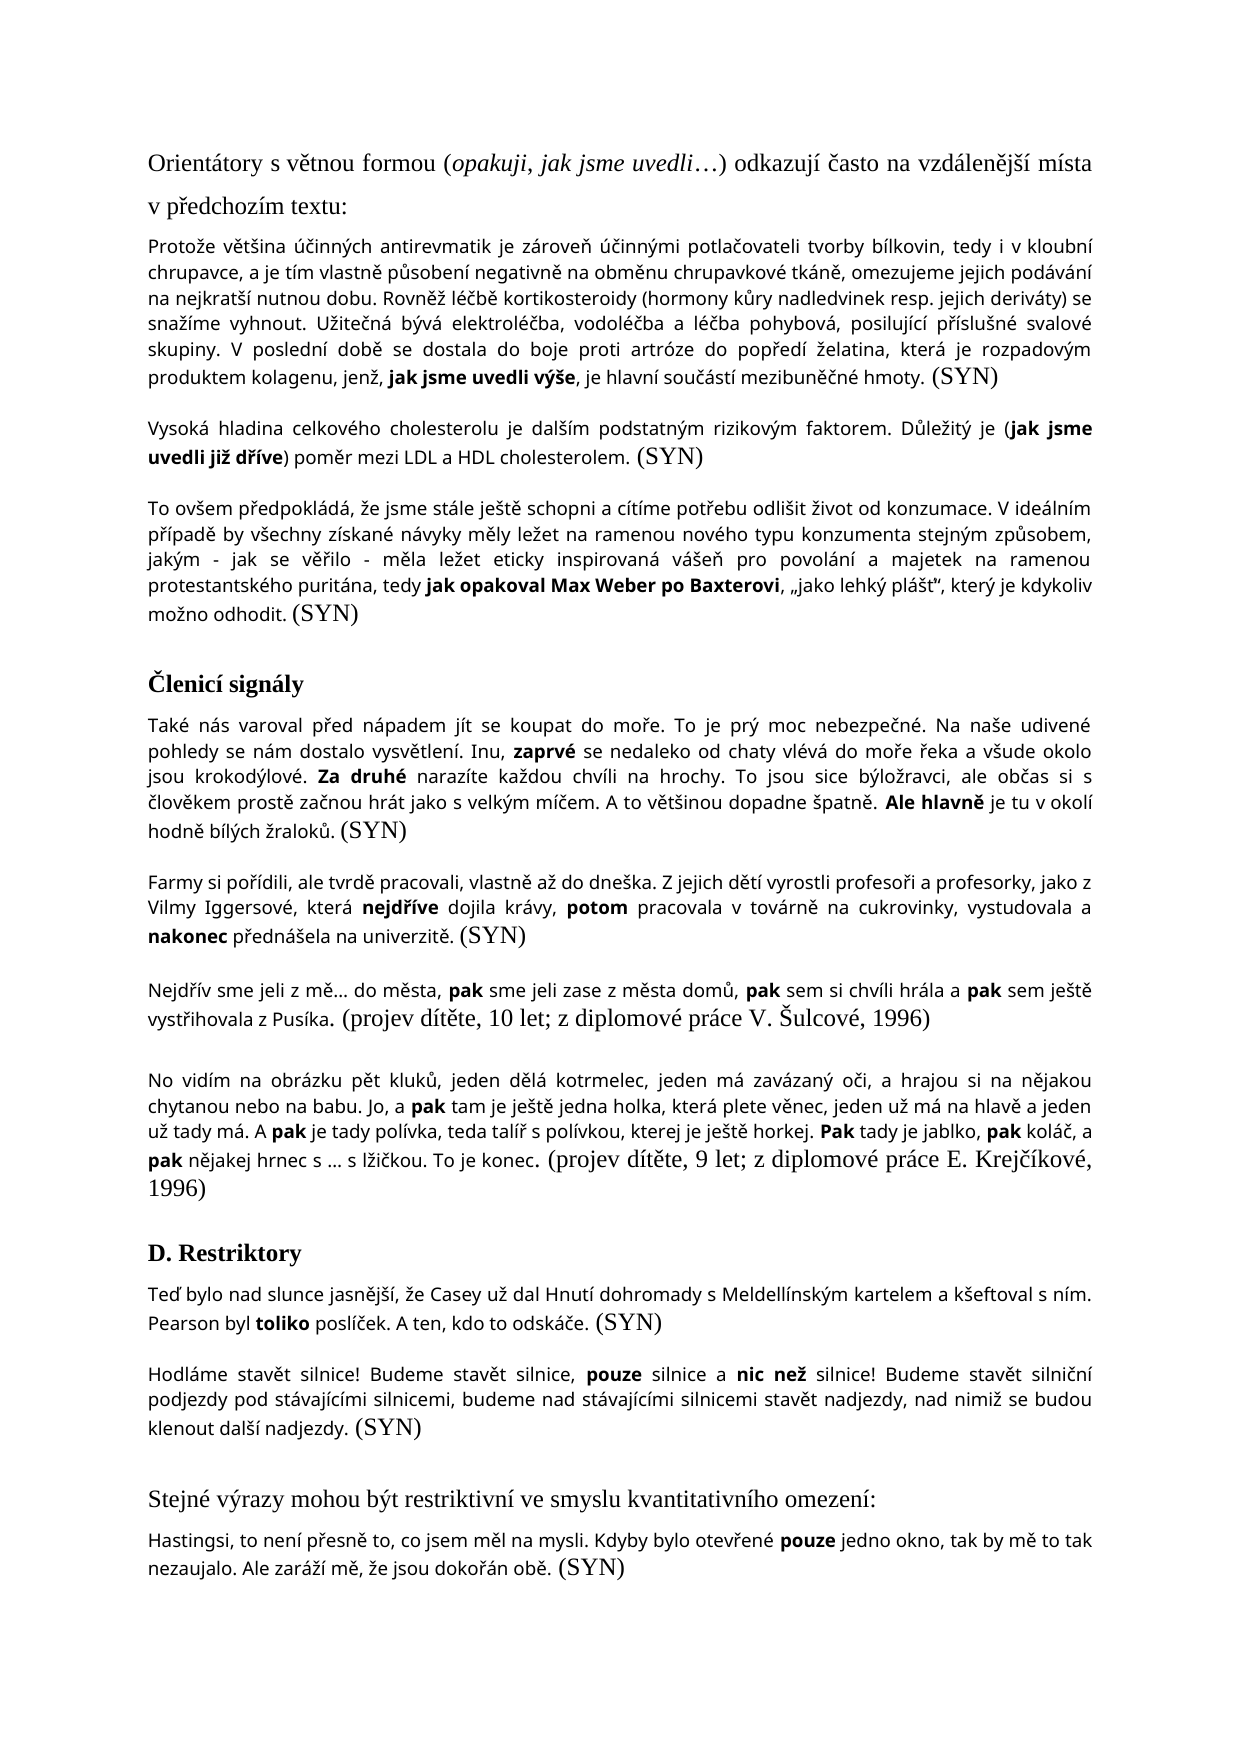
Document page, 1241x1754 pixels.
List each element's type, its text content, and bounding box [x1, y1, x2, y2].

text Farmy si pořídili, ale tvrdě pracovali, vlastně až do dneška. Z jejich dětí vyrostli profesoři a profesorky, jako z Vilmy Iggersové, která nejdříve dojila krávy, potom pracovala v továrně na cukrovinky, vystudovala a nakonec přednášela na univerzitě. (SYN) [148, 869, 1093, 949]
text Teď bylo nad slunce jasnější, že Casey už dal Hnutí dohromady s Meldellínským kartelem a kšeftoval s ním. Pearson byl toliko poslíček. A ten, kdo to odskáče. (SYN) [148, 1281, 1093, 1335]
text Stejné výrazy mohou být restriktivní ve smyslu kvantitativního omezení: [148, 1484, 1093, 1512]
text To ovšem předpokládá, že jsme stále ještě schopni a cítíme potřebu odlišit život od konzumace. V ideálním případě by všechny získané návyky měly ležet na ramenou nového typu konzumenta stejným způsobem, jakým - jak se věřilo - měla ležet eticky inspirovaná vášeň pro povolání a majetek na ramenou protestantského puritána, tedy jak opakoval Max Weber po Baxterovi, „jako lehký plášť“, který je kdykoliv možno odhodit. (SYN) [148, 496, 1093, 626]
text Vysoká hladina celkového cholesterolu je dalším podstatným rizikovým faktorem. Důležitý je (jak jsme uvedli již dříve) poměr mezi LDL a HDL cholesterolem. (SYN) [148, 416, 1093, 470]
text No vidím na obrázku pět kluků, jeden dělá kotrmelec, jeden má zavázaný oči, a hrajou si na nějakou chytanou nebo na babu. Jo, a pak tam je ještě jedna holka, která plete věnec, jeden už má na hlavě a jeden už tady má. A pak je tady polívka, teda talíř s polívkou, kterej je ještě horkej. Pak tady je jablko, pak koláč, a pak nějakej hrnec s … s lžičkou. To je konec. (projev dítěte, 9 let; z diplomové práce E. Krejčíkové, 1996) [148, 1068, 1093, 1202]
text Také nás varoval před nápadem jít se koupat do moře. To je prý moc nebezpečné. Na naše udivené pohledy se nám dostalo vysvětlení. Inu, zaprvé se nedaleko od chaty vlévá do moře řeka a všude okolo jsou krokodýlové. Za druhé narazíte každou chvíli na hrochy. To jsou sice býložravci, ale občas si s člověkem prostě začnou hrát jako s velkým míčem. A to většinou dopadne špatně. Ale hlavně je tu v okolí hodně bílých žraloků. (SYN) [148, 713, 1093, 843]
text Hodláme stavět silnice! Budeme stavět silnice, pouze silnice a nic než silnice! Budeme stavět silniční podjezdy pod stávajícími silnicemi, budeme nad stávajícími silnicemi stavět nadjezdy, nad nimiž se budou klenout další nadjezdy. (SYN) [148, 1361, 1093, 1441]
text Hastingsi, to není přesně to, co jsem měl na mysli. Kdyby bylo otevřené pouze jedno okno, tak by mě to tak nezaujalo. Ale zaráží mě, že jsou dokořán obě. (SYN) [148, 1527, 1093, 1581]
text Nejdřív sme jeli z mě… do města, pak sme jeli zase z města domů, pak sem si chvíli hrála a pak sem ještě vystřihovala z Pusíka. (projev dítěte, 10 let; z diplomové práce V. Šulcové, 1996) [148, 977, 1093, 1032]
text D. Restriktory [148, 1238, 1093, 1267]
text Protože většina účinných antirevmatik je zároveň účinnými potlačovateli tvorby bílkovin, tedy i v kloubní chrupavce, a je tím vlastně působení negativně na obměnu chrupavkové tkáně, omezujeme jejich podávání na nejkratší nutnou dobu. Rovněž léčbě kortikosteroidy (hormony kůry nadledvinek resp. jejich deriváty) se snažíme vyhnout. Užitečná bývá elektroléčba, vodoléčba a léčba pohybová, posilující příslušné svalové skupiny. V poslední době se dostala do boje proti artróze do popředí želatina, která je rozpadovým produktem kolagenu, jenž, jak jsme uvedli výše, je hlavní součástí mezibuněčné hmoty. (SYN) [148, 234, 1093, 390]
text Členicí signály [148, 669, 1093, 698]
text Orientátory s větnou formou (opakuji, jak jsme uvedli…) odkazují často na vzdálenější místa v předchozím textu: [148, 148, 1093, 219]
